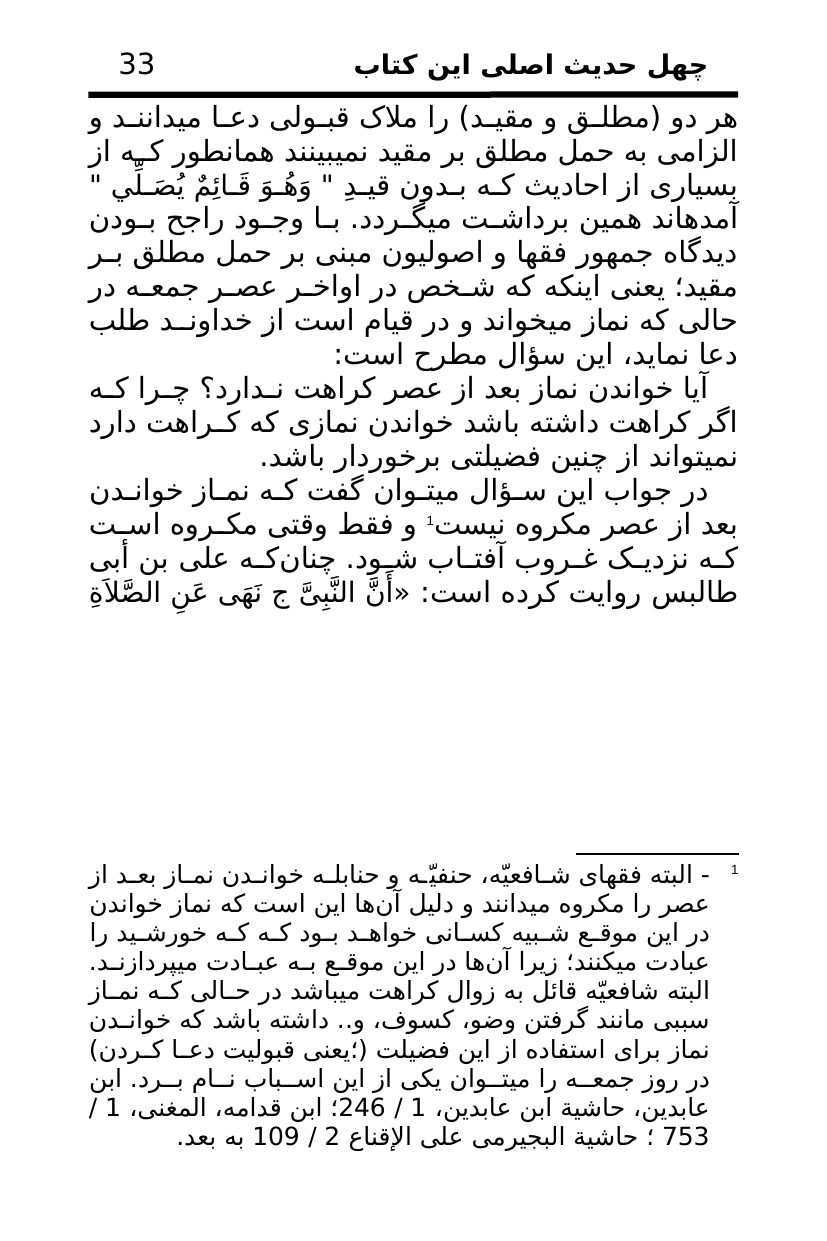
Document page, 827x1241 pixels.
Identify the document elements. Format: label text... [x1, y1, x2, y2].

text آیا خواندن نماز بعد از عصر کراهت ندارد؟ چرا که اگر کراهت داشته باشد خواندن نمازی که کراهت دارد نمیتواند از چنین فضیلتی برخوردار باشد. [89, 372, 738, 473]
text احادیثی که دلالت بر اواخر عصر مینمایند زیاد و مطلق هستند؛ یعنی مقید نشدهاند ولی حدیث ابوهریرهس فوق الذکر مقید به " وَهُوَ قَائِمٌ يُصَلِّي " در حالی که در قیام و نمازگزار است مقید میباشد، در این رابطه میتوان گفت طبق نظر اصولیونِ شافعیّه، حنفیّه، مالکیّه و حنابله از آنجائیکه "حکم" (قبولی دعا در این زمان) و "سبب" (عصر روز جمعه) در احادیث یکی میباشند حمل مطلق بر مقیّد میشود. یعنی؛ در حالی که شخص نمازگزار و در قیام باشد دعا نماید دعایش اجابت میگردد البته هر چند برخی از فقها مانند ظاهریه هر دو (مطلق و مقید) را ملاک قبولی دعا میدانند و الزامی به حمل مطلق بر مقید نمیبینند همانطور که از بسیاری از احادیث که بدون قیدِ " وَهُوَ قَائِمٌ يُصَلِّي " آمدهاند همین برداشت میگردد. با وجود راجح بودن دیدگاه جمهور فقها و اصولیون مبنی بر حمل مطلق بر مقید؛ یعنی اینکه که شخص در اواخر عصر جمعه در حالی که نماز میخواند و در قیام است از خداوند طلب دعا نماید، این سؤال مطرح است: [89, 100, 738, 372]
text در جواب این سؤال میتوان گفت که نماز خواندن بعد از عصر مکروه نیست و فقط وقتی مکروه است که نزدیک غروب آفتاب شود. چنان‌که على بن أبى طالبس روایت کرده است: «أَنَّ النَّبِىَّ ج نَهَى عَنِ الصَّلاَةِ بَعْدَ الْعَصْرِ إِلاَّ وَالشَّمْسُ مُرْتَفِعَةٌ.» «پیامبر ج فرمودند: بعد از عصر نماز نخوانید مگر اینکه در حالی نماز بخوانید که خورشید بالا باشد (و غروب نکرده باشد).» [89, 473, 738, 609]
